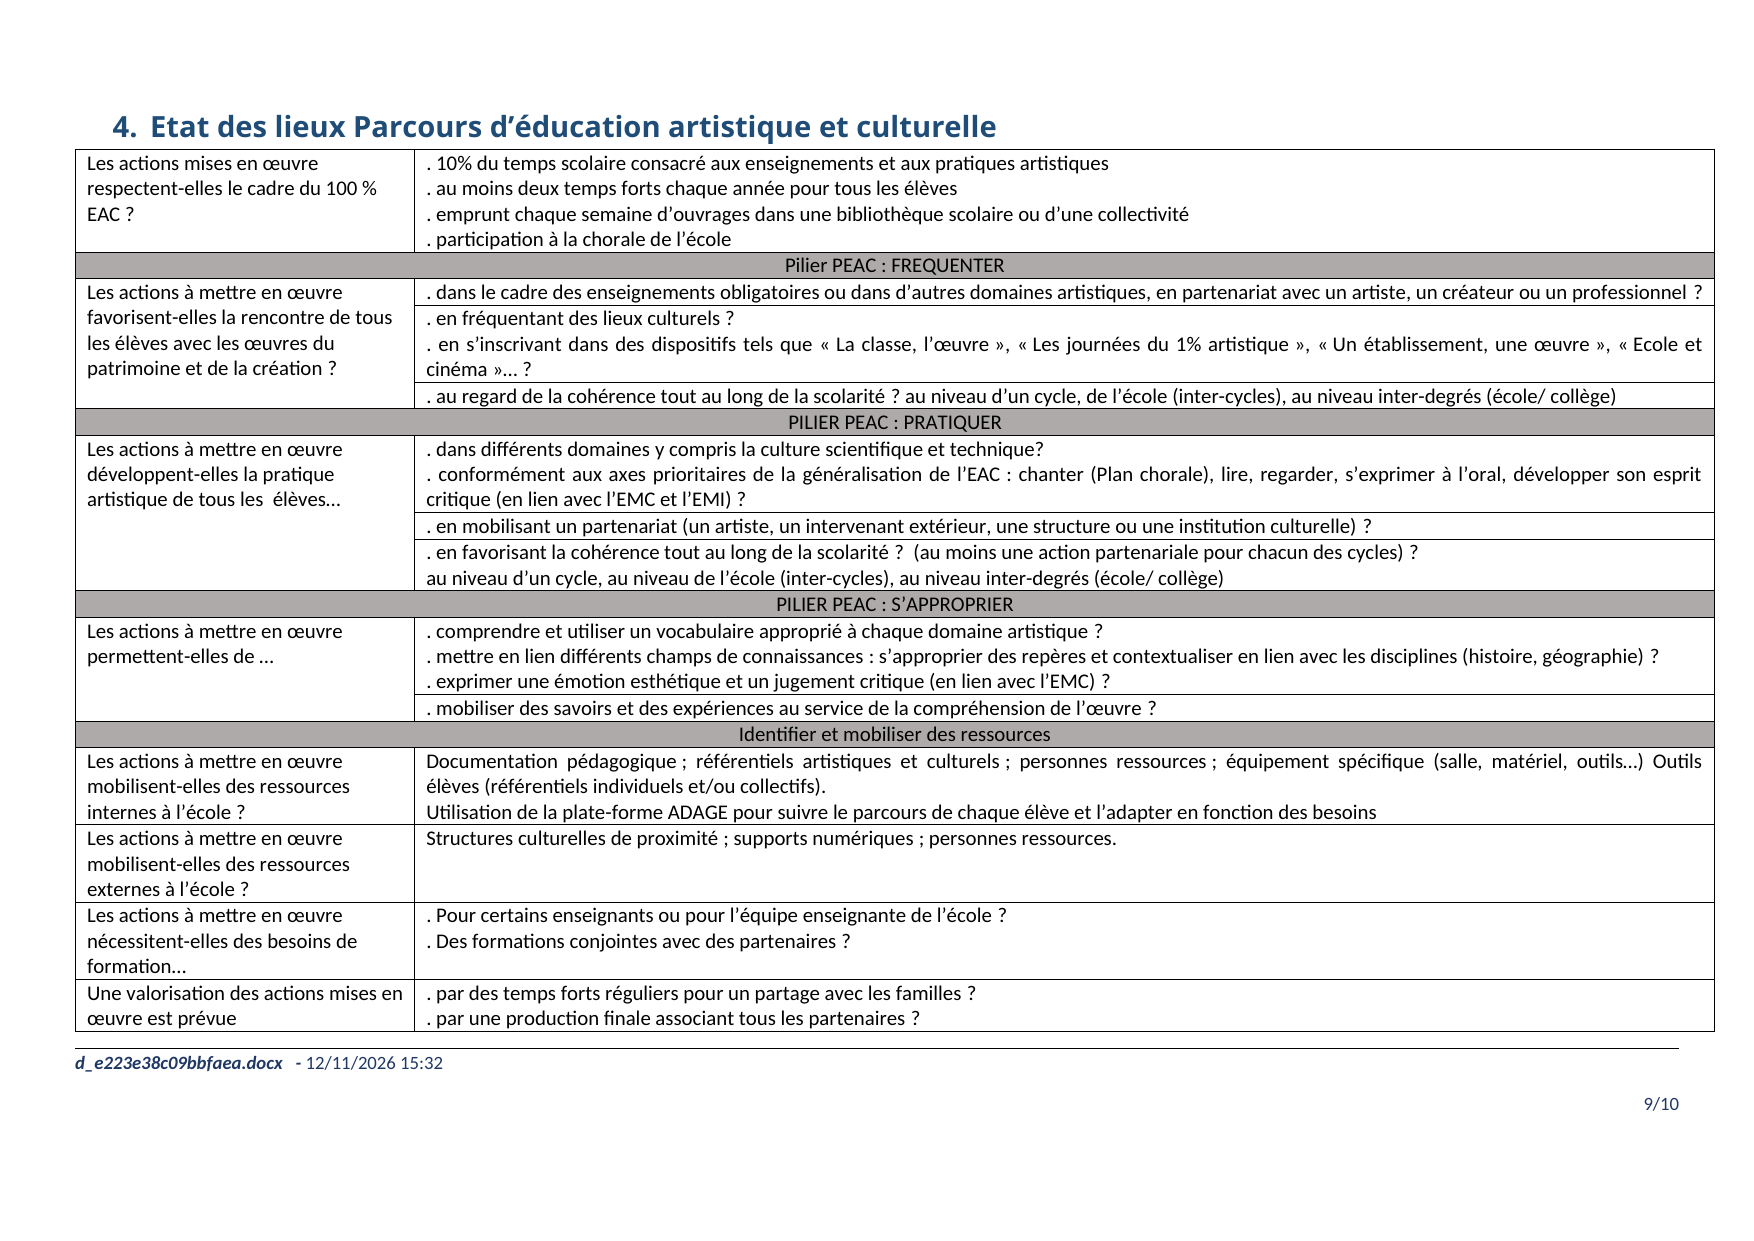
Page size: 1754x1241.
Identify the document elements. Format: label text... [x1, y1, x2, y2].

table_cell Documentation pédagogique ; référentiels artistiques et culturels ; personnes ressources ; équipement spécifique (salle, matériel, outils…) Outils élèves (référentiels individuels et/ou collectifs). Utilisation de la plate-forme ADAGE pour suivre le parcours de chaque élève et l’adapter en fonction des besoins [415, 748, 1714, 824]
table_cell . au regard de la cohérence tout au long de la scolarité ? au niveau d’un cycle, de l’école (inter-cycles), au niveau inter-degrés (école/ collège) [415, 383, 1714, 408]
table_header Les actions mises en œuvre respectent-elles le cadre du 100 % EAC ? [76, 150, 414, 252]
table_header . 10% du temps scolaire consacré aux enseignements et aux pratiques artistiques . au moins deux temps forts chaque année pour tous les élèves . emprunt chaque semaine d’ouvrages dans une bibliothèque scolaire ou d’une collectivité . participation à la chorale de l’école [415, 150, 1714, 252]
table_cell Identifier et mobiliser des ressources [76, 722, 1714, 747]
table_cell Les actions à mettre en œuvre mobilisent-elles des ressources externes à l’école ? [76, 825, 414, 902]
table_cell PILIER PEAC : PRATIQUER [76, 409, 1714, 435]
table_cell . dans différents domaines y compris la culture scientifique et technique? . conformément aux axes prioritaires de la généralisation de l’EAC : chanter (Plan chorale), lire, regarder, s’exprimer à l’oral, développer son esprit critique (en lien avec l’EMC et l’EMI) ? [415, 436, 1714, 512]
table_cell . comprendre et utiliser un vocabulaire approprié à chaque domaine artistique ? . mettre en lien différents champs de connaissances : s’approprier des repères et contextualiser en lien avec les disciplines (histoire, géographie) ? . exprimer une émotion esthétique et un jugement critique (en lien avec l’EMC) ? [415, 618, 1714, 694]
table_cell Les actions à mettre en œuvre mobilisent-elles des ressources internes à l’école ? [76, 748, 414, 824]
table_cell . dans le cadre des enseignements obligatoires ou dans d’autres domaines artistiques, en partenariat avec un artiste, un créateur ou un professionnel ? [415, 279, 1714, 304]
table_cell Les actions à mettre en œuvre permettent-elles de … [76, 618, 414, 721]
table_cell PILIER PEAC : S’APPROPRIER [76, 591, 1714, 617]
subtitle Etat des lieux Parcours d’éducation artistique et culturelle [112, 106, 1679, 146]
table_cell Les actions à mettre en œuvre nécessitent-elles des besoins de formation… [76, 903, 414, 979]
table_cell . en mobilisant un partenariat (un artiste, un intervenant extérieur, une structure ou une institution culturelle) ? [415, 513, 1714, 538]
table_cell Une valorisation des actions mises en œuvre est prévue [76, 980, 414, 1031]
table_cell . Pour certains enseignants ou pour l’équipe enseignante de l’école ? . Des formations conjointes avec des partenaires ? [415, 903, 1714, 979]
table_cell . mobiliser des savoirs et des expériences au service de la compréhension de l’œuvre ? [415, 695, 1714, 721]
table_cell . en favorisant la cohérence tout au long de la scolarité ? (au moins une action partenariale pour chacun des cycles) ? au niveau d’un cycle, au niveau de l’école (inter-cycles), au niveau inter-degrés (école/ collège) [415, 540, 1714, 590]
table_cell Structures culturelles de proximité ; supports numériques ; personnes ressources. [415, 825, 1714, 902]
table_cell Les actions à mettre en œuvre développent-elles la pratique artistique de tous les élèves… [76, 436, 414, 590]
table_cell Les actions à mettre en œuvre favorisent-elles la rencontre de tous les élèves avec les œuvres du patrimoine et de la création ? [76, 279, 414, 408]
table_cell . par des temps forts réguliers pour un partage avec les familles ? . par une production finale associant tous les partenaires ? [415, 980, 1714, 1031]
table_cell Pilier PEAC : FREQUENTER [76, 253, 1714, 278]
table_cell . en fréquentant des lieux culturels ? . en s’inscrivant dans des dispositifs tels que « La classe, l’œuvre », « Les journées du 1% artistique », « Un établissement, une œuvre », « Ecole et cinéma »… ? [415, 306, 1714, 382]
